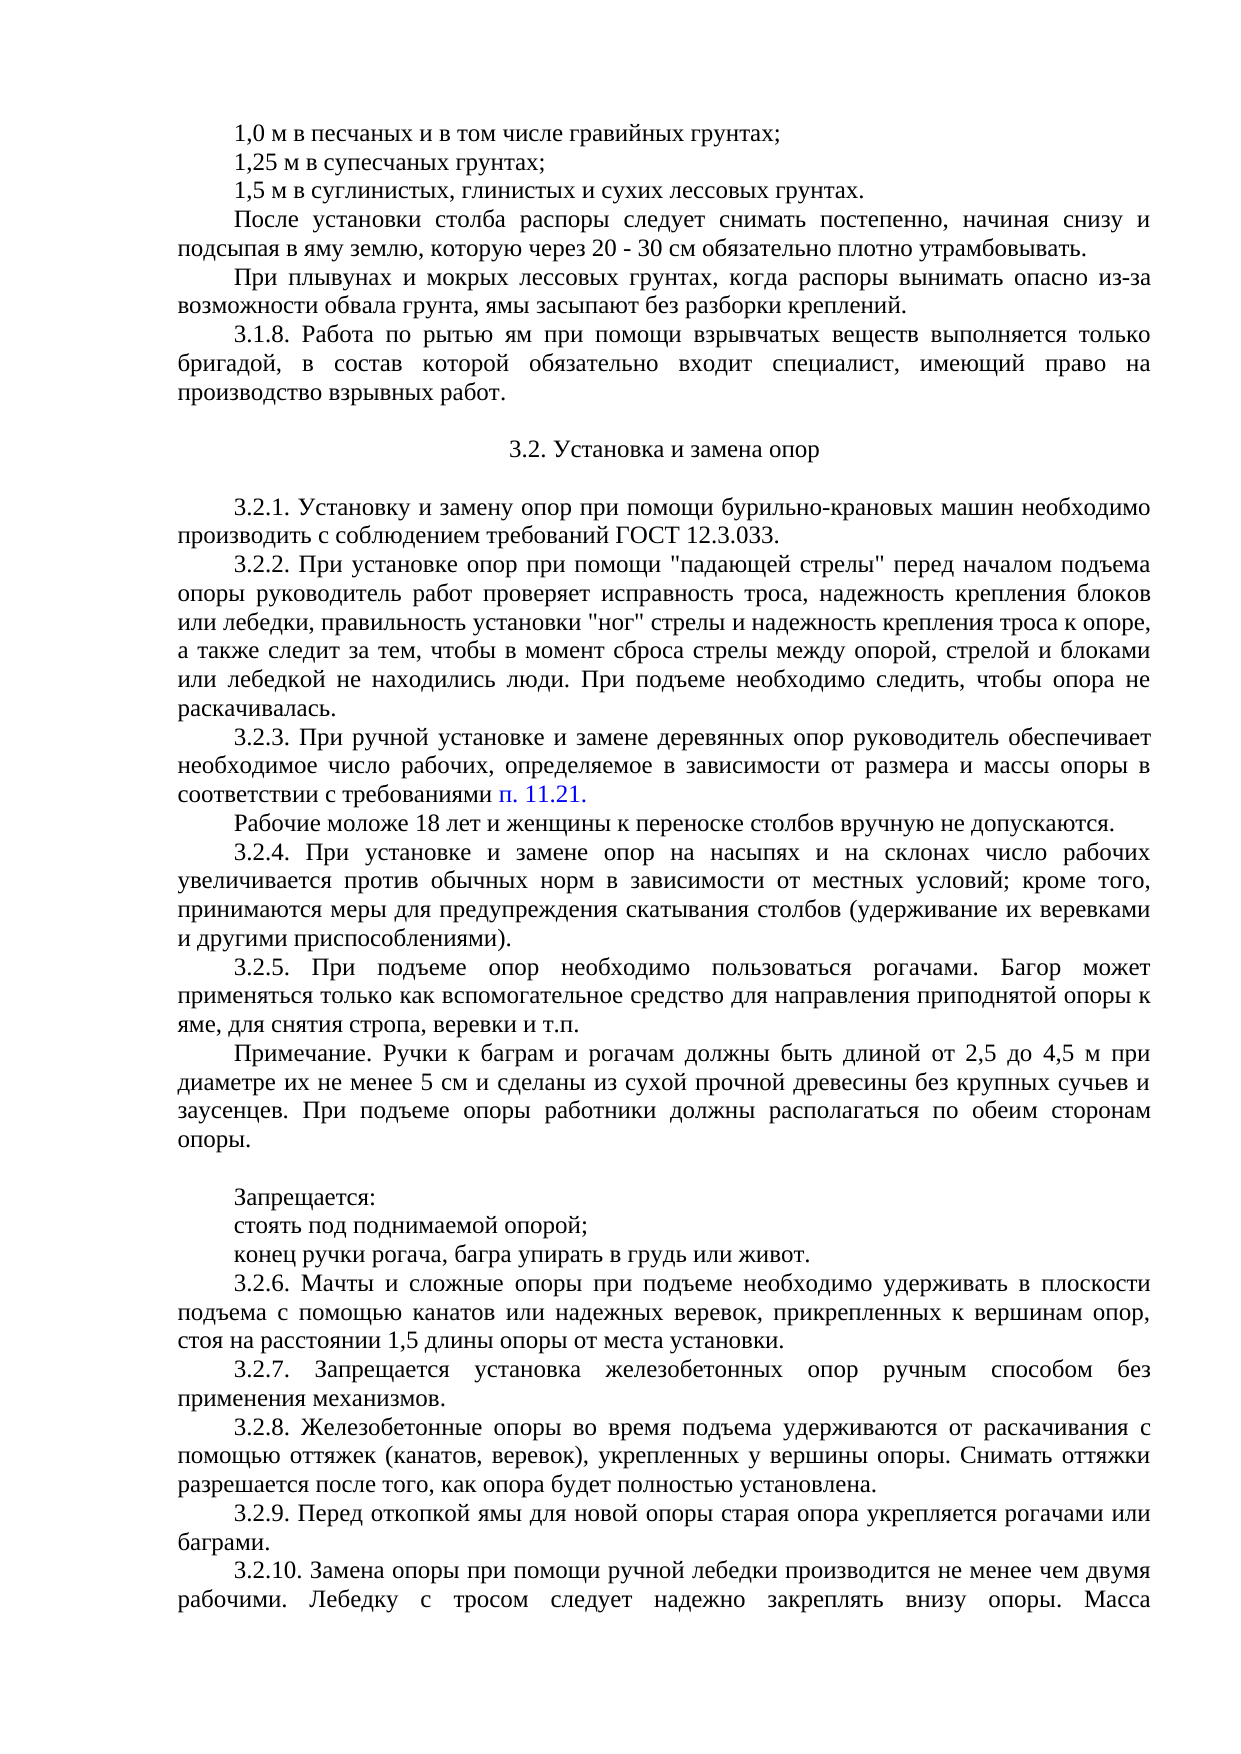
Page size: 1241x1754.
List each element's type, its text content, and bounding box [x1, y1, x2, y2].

text 3.2.6. Мачты и сложные опоры при подъеме необходимо удерживать в плоскости подъема с помощью канатов или надежных веревок, прикрепленных к вершинам опор, стоя на расстоянии 1,5 длины опоры от места установки. [177, 1268, 1152, 1354]
text 3.1.8. Работа по рытью ям при помощи взрывчатых веществ выполняется только бригадой, в состав которой обязательно входит специалист, имеющий право на производство взрывных работ. [177, 319, 1152, 406]
text Запрещается: [177, 1182, 1152, 1211]
text 1,5 м в суглинистых, глинистых и сухих лессовых грунтах. [177, 176, 1152, 204]
text После установки столба распоры следует снимать постепенно, начиная снизу и подсыпая в яму землю, которую через 20 - 30 см обязательно плотно утрамбовывать. [177, 204, 1152, 262]
text Рабочие моложе 18 лет и женщины к переноске столбов вручную не допускаются. [177, 808, 1152, 837]
text 3.2.9. Перед откопкой ямы для новой опоры старая опора укрепляется рогачами или баграми. [177, 1498, 1152, 1556]
text 1,25 м в супесчаных грунтах; [177, 147, 1152, 176]
text 3.2.5. При подъеме опор необходимо пользоваться рогачами. Багор может применяться только как вспомогательное средство для направления приподнятой опоры к яме, для снятия стропа, веревки и т.п. [177, 952, 1152, 1038]
text стоять под поднимаемой опорой; [177, 1211, 1152, 1239]
text 3.2.4. При установке и замене опор на насыпях и на склонах число рабочих увеличивается против обычных норм в зависимости от местных условий; кроме того, принимаются меры для предупреждения скатывания столбов (удерживание их веревками и другими приспособлениями). [177, 837, 1152, 952]
text 3.2.1. Установку и замену опор при помощи бурильно-крановых машин необходимо производить с соблюдением требований ГОСТ 12.3.033. [177, 492, 1152, 549]
text конец ручки рогача, багра упирать в грудь или живот. [177, 1239, 1152, 1268]
text 3.2.7. Запрещается установка железобетонных опор ручным способом без применения механизмов. [177, 1354, 1152, 1412]
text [177, 1556, 1152, 1613]
text При плывунах и мокрых лессовых грунтах, когда распоры вынимать опасно из-за возможности обвала грунта, ямы засыпают без разборки креплений. [177, 262, 1152, 319]
text 1,0 м в песчаных и в том числе гравийных грунтах; [177, 118, 1152, 147]
text 3.2.8. Железобетонные опоры во время подъема удерживаются от раскачивания с помощью оттяжек (канатов, веревок), укрепленных у вершины опоры. Снимать оттяжки разрешается после того, как опора будет полностью установлена. [177, 1412, 1152, 1498]
text 3.2. Установка и замена опор [177, 434, 1152, 463]
text 3.2.2. При установке опор при помощи "падающей стрелы" перед началом подъема опоры руководитель работ проверяет исправность троса, надежность крепления блоков или лебедки, правильность установки "ног" стрелы и надежность крепления троса к опоре, а также следит за тем, чтобы в момент сброса стрелы между опорой, стрелой и блоками или лебедкой не находились люди. При подъеме необходимо следить, чтобы опора не раскачивалась. [177, 549, 1152, 722]
text 3.2.3. При ручной установке и замене деревянных опор руководитель обеспечивает необходимое число рабочих, определяемое в зависимости от размера и массы опоры в соответствии с требованиями п. 11.21. [177, 722, 1152, 808]
text Примечание. Ручки к баграм и рогачам должны быть длиной от 2,5 до 4,5 м при диаметре их не менее 5 см и сделаны из сухой прочной древесины без крупных сучьев и заусенцев. При подъеме опоры работники должны располагаться по обеим сторонам опоры. [177, 1038, 1152, 1153]
